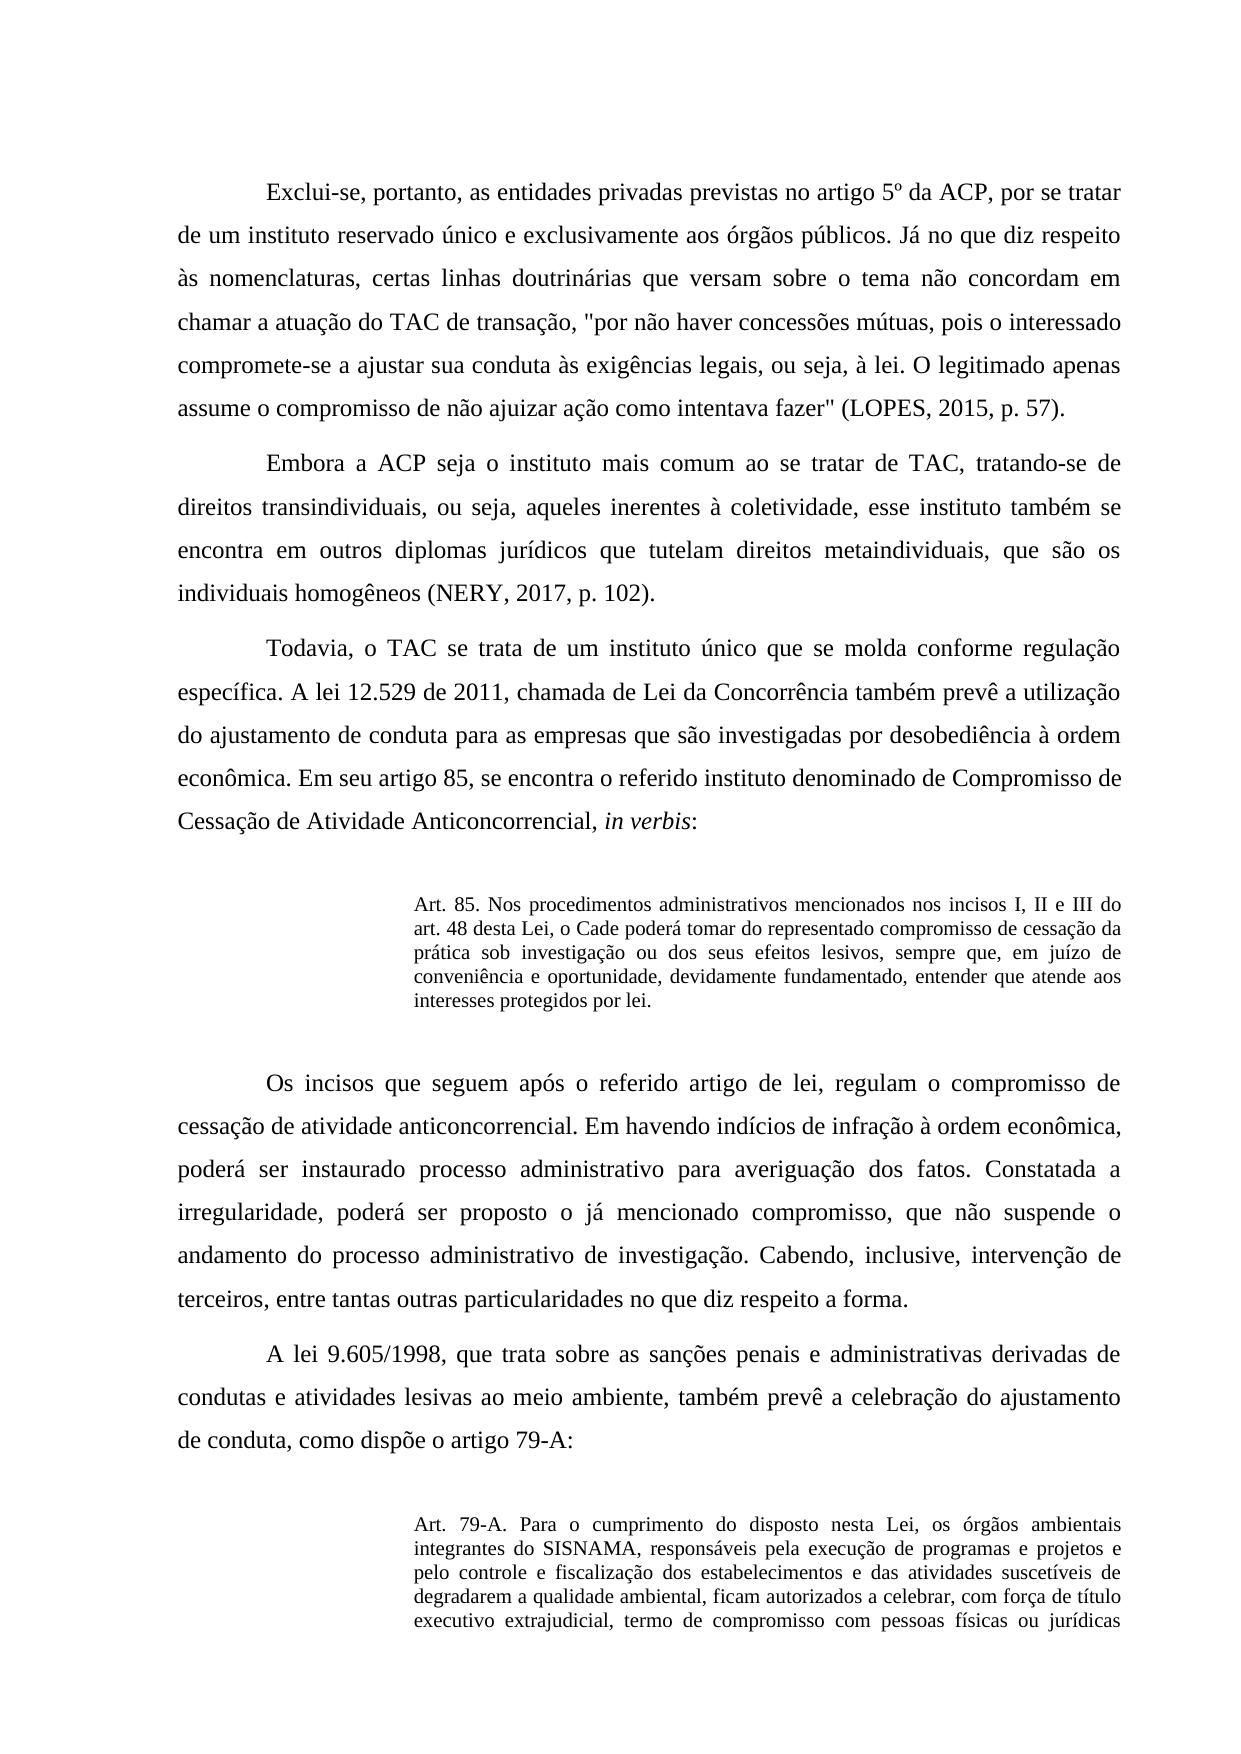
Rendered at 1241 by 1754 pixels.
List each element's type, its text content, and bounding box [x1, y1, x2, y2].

text Exclui-se, portanto, as entidades privadas previstas no artigo 5º da ACP, por se tratar de um instituto reservado único e exclusivamente aos órgãos públicos. Já no que diz respeito às nomenclaturas, certas linhas doutrinárias que versam sobre o tema não concordam em chamar a atuação do TAC de transação, "por não haver concessões mútuas, pois o interessado compromete-se a ajustar sua conduta às exigências legais, ou seja, à lei. O legitimado apenas assume o compromisso de não ajuizar ação como intentava fazer" (LOPES, 2015, p. 57). [177, 177, 1122, 422]
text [413, 1512, 1122, 1632]
text Os incisos que seguem após o referido artigo de lei, regulam o compromisso de cessação de atividade anticoncorrencial. Em havendo indícios de infração à ordem econômica, poderá ser instaurado processo administrativo para averiguação dos fatos. Constatada a irregularidade, poderá ser proposto o já mencionado compromisso, que não suspende o andamento do processo administrativo de investigação. Cabendo, inclusive, intervenção de terceiros, entre tantas outras particularidades no que diz respeito a forma. [177, 1068, 1122, 1312]
text Todavia, o TAC se trata de um instituto único que se molda conforme regulação específica. A lei 12.529 de 2011, chamada de Lei da Concorrência também prevê a utilização do ajustamento de conduta para as empresas que são investigadas por desobediência à ordem econômica. Em seu artigo 85, se encontra o referido instituto denominado de Compromisso de Cessação de Atividade Anticoncorrencial, in verbis: [177, 633, 1122, 835]
text Art. 85. Nos procedimentos administrativos mencionados nos incisos I, II e III do art. 48 desta Lei, o Cade poderá tomar do representado compromisso de cessação da prática sob investigação ou dos seus efeitos lesivos, sempre que, em juízo de conveniência e oportunidade, devidamente fundamentado, entender que atende aos interesses protegidos por lei. [413, 892, 1122, 1012]
text Embora a ACP seja o instituto mais comum ao se tratar de TAC, tratando-se de direitos transindividuais, ou seja, aqueles inerentes à coletividade, esse instituto também se encontra em outros diplomas jurídicos que tutelam direitos metaindividuais, que são os individuais homogêneos (NERY, 2017, p. 102). [177, 448, 1122, 607]
text A lei 9.605/1998, que trata sobre as sanções penais e administrativas derivadas de condutas e atividades lesivas ao meio ambiente, também prevê a celebração do ajustamento de conduta, como dispõe o artigo 79-A: [177, 1339, 1122, 1454]
